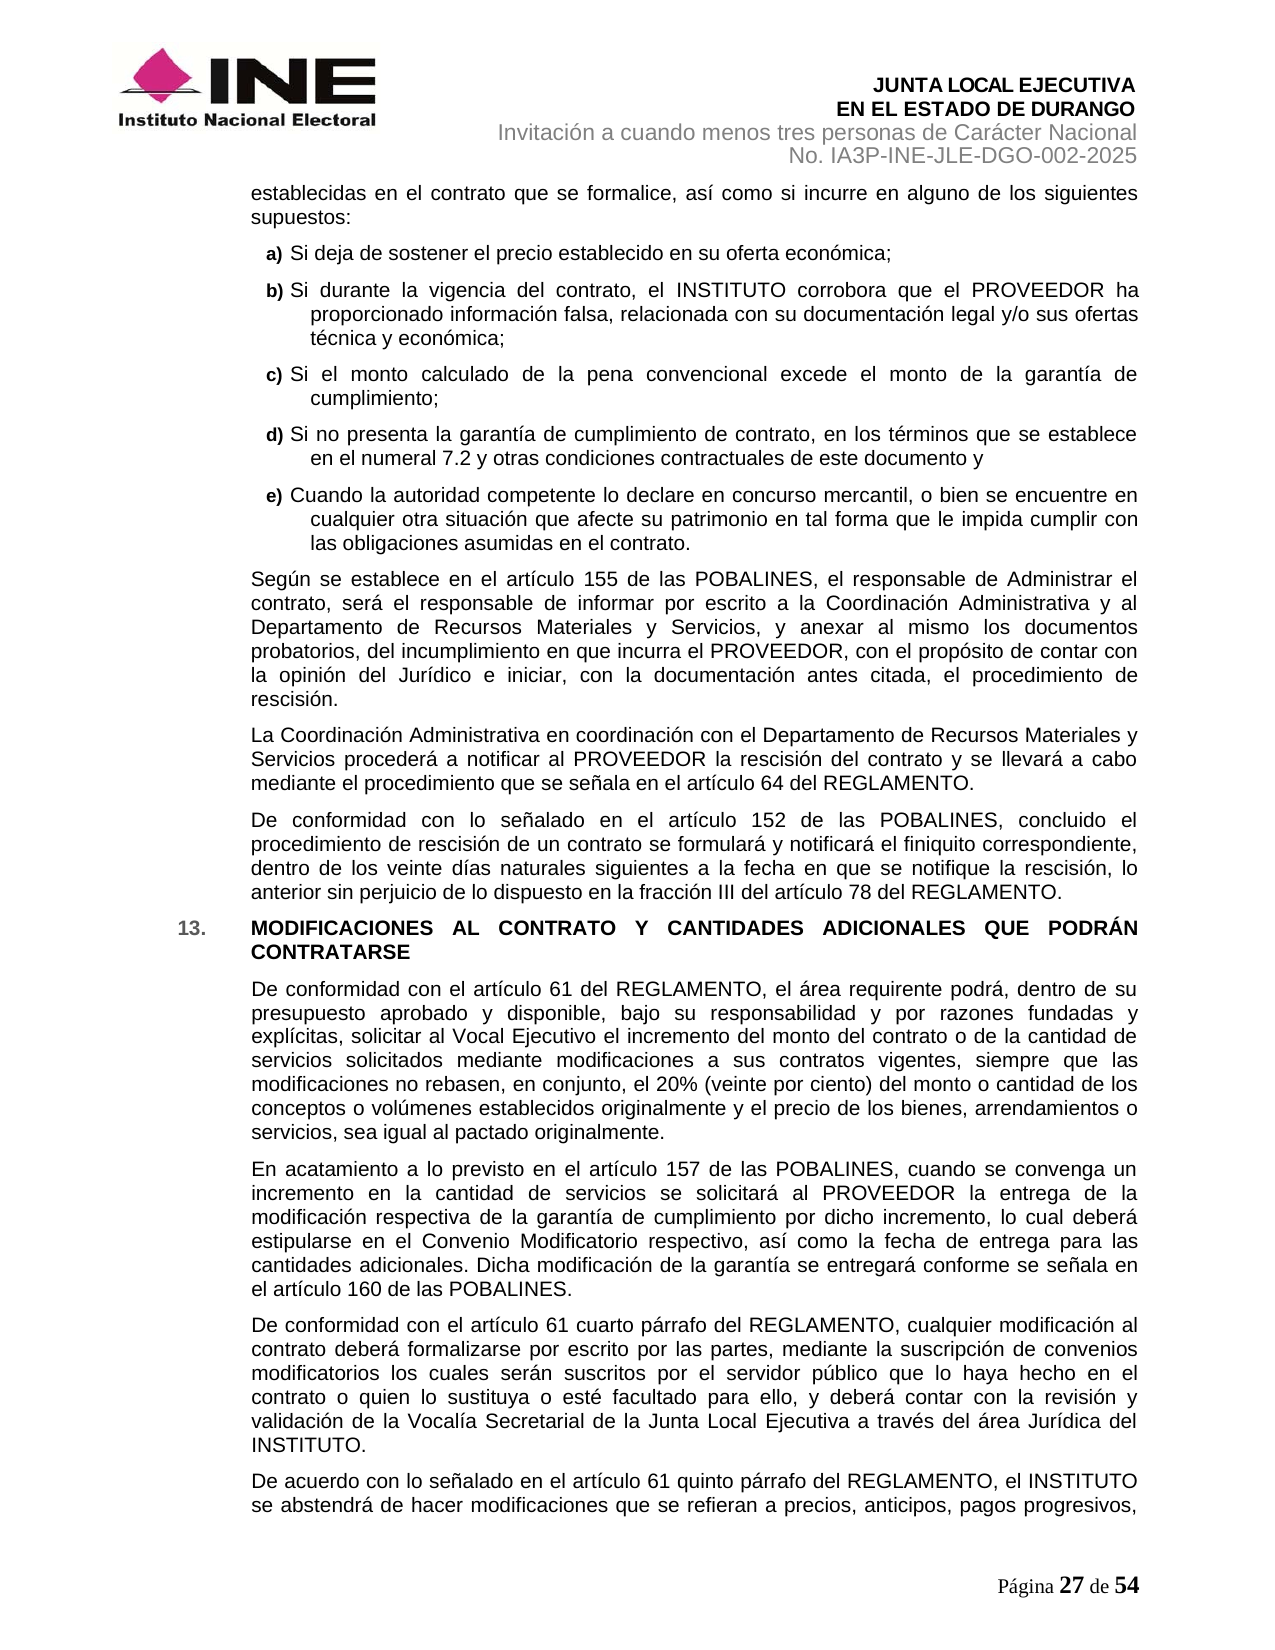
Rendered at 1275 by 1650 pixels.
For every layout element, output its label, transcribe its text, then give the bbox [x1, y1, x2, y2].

text De conformidad con el artículo 61 cuarto párrafo del REGLAMENTO, cualquier modificación al contrato deberá formalizarse por escrito por las partes, mediante la suscripción de convenios modificatorios los cuales serán suscritos por el servidor público que lo haya hecho en el contrato o quien lo sustituya o esté facultado para ello, y deberá contar con la revisión y validación de la Vocalía Secretarial de la Junta Local Ejecutiva a través del área Jurídica del INSTITUTO. [251, 1313, 1139, 1457]
list Cuando la autoridad competente lo declare en concurso mercantil, o bien se encuentre en cualquier otra situación que afecte su patrimonio en tal forma que le impida cumplir con las obligaciones asumidas en el contrato. [266, 483, 1139, 554]
list Si durante la vigencia del contrato, el INSTITUTO corrobora que el PROVEEDOR ha proporcionado información falsa, relacionada con su documentación legal y/o sus ofertas técnica y económica; [266, 277, 1139, 349]
text Según se establece en el artículo 155 de las POBALINES, el responsable de Administrar el contrato, será el responsable de informar por escrito a la Coordinación Administrativa y al Departamento de Recursos Materiales y Servicios, y anexar al mismo los documentos probatorios, del incumplimiento en que incurra el PROVEEDOR, con el propósito de contar con la opinión del Jurídico e iniciar, con la documentación antes citada, el procedimiento de rescisión. [251, 567, 1139, 711]
text De conformidad con el artículo 61 del REGLAMENTO, el área requirente podrá, dentro de su presupuesto aprobado y disponible, bajo su responsabilidad y por razones fundadas y explícitas, solicitar al Vocal Ejecutivo el incremento del monto del contrato o de la cantidad de servicios solicitados mediante modificaciones a sus contratos vigentes, siempre que las modificaciones no rebasen, en conjunto, el 20% (veinte por ciento) del monto o cantidad de los conceptos o volúmenes establecidos originalmente y el precio de los bienes, arrendamientos o servicios, sea igual al pactado originalmente. [251, 976, 1139, 1144]
text En acatamiento a lo previsto en el artículo 157 de las POBALINES, cuando se convenga un incremento en la cantidad de servicios se solicitará al PROVEEDOR la entrega de la modificación respectiva de la garantía de cumplimiento por dicho incremento, lo cual deberá estipularse en el Convenio Modificatorio respectivo, así como la fecha de entrega para las cantidades adicionales. Dicha modificación de la garantía se entregará conforme se señala en el artículo 160 de las POBALINES. [251, 1157, 1139, 1300]
list Si deja de sostener el precio establecido en su oferta económica; [266, 241, 1139, 265]
list Si no presenta la garantía de cumplimiento de contrato, en los términos que se establece en el numeral 7.2 y otras condiciones contractuales de este documento y [266, 422, 1139, 470]
text De conformidad con lo señalado en el artículo 152 de las POBALINES, concluido el procedimiento de rescisión de un contrato se formulará y notificará el finiquito correspondiente, dentro de los veinte días naturales siguientes a la fecha en que se notifique la rescisión, lo anterior sin perjuicio de lo dispuesto en la fracción III del artículo 78 del REGLAMENTO. [251, 808, 1139, 903]
list Si el monto calculado de la pena convencional excede el monto de la garantía de cumplimiento; [266, 362, 1139, 410]
subtitle MODIFICACIONES AL CONTRATO Y CANTIDADES ADICIONALES QUE PODRÁN CONTRATARSE [177, 916, 1139, 964]
picture [111, 42, 380, 134]
text La Coordinación Administrativa en coordinación con el Departamento de Recursos Materiales y Servicios procederá a notificar al PROVEEDOR la rescisión del contrato y se llevará a cabo mediante el procedimiento que se señala en el artículo 64 del REGLAMENTO. [251, 723, 1139, 795]
